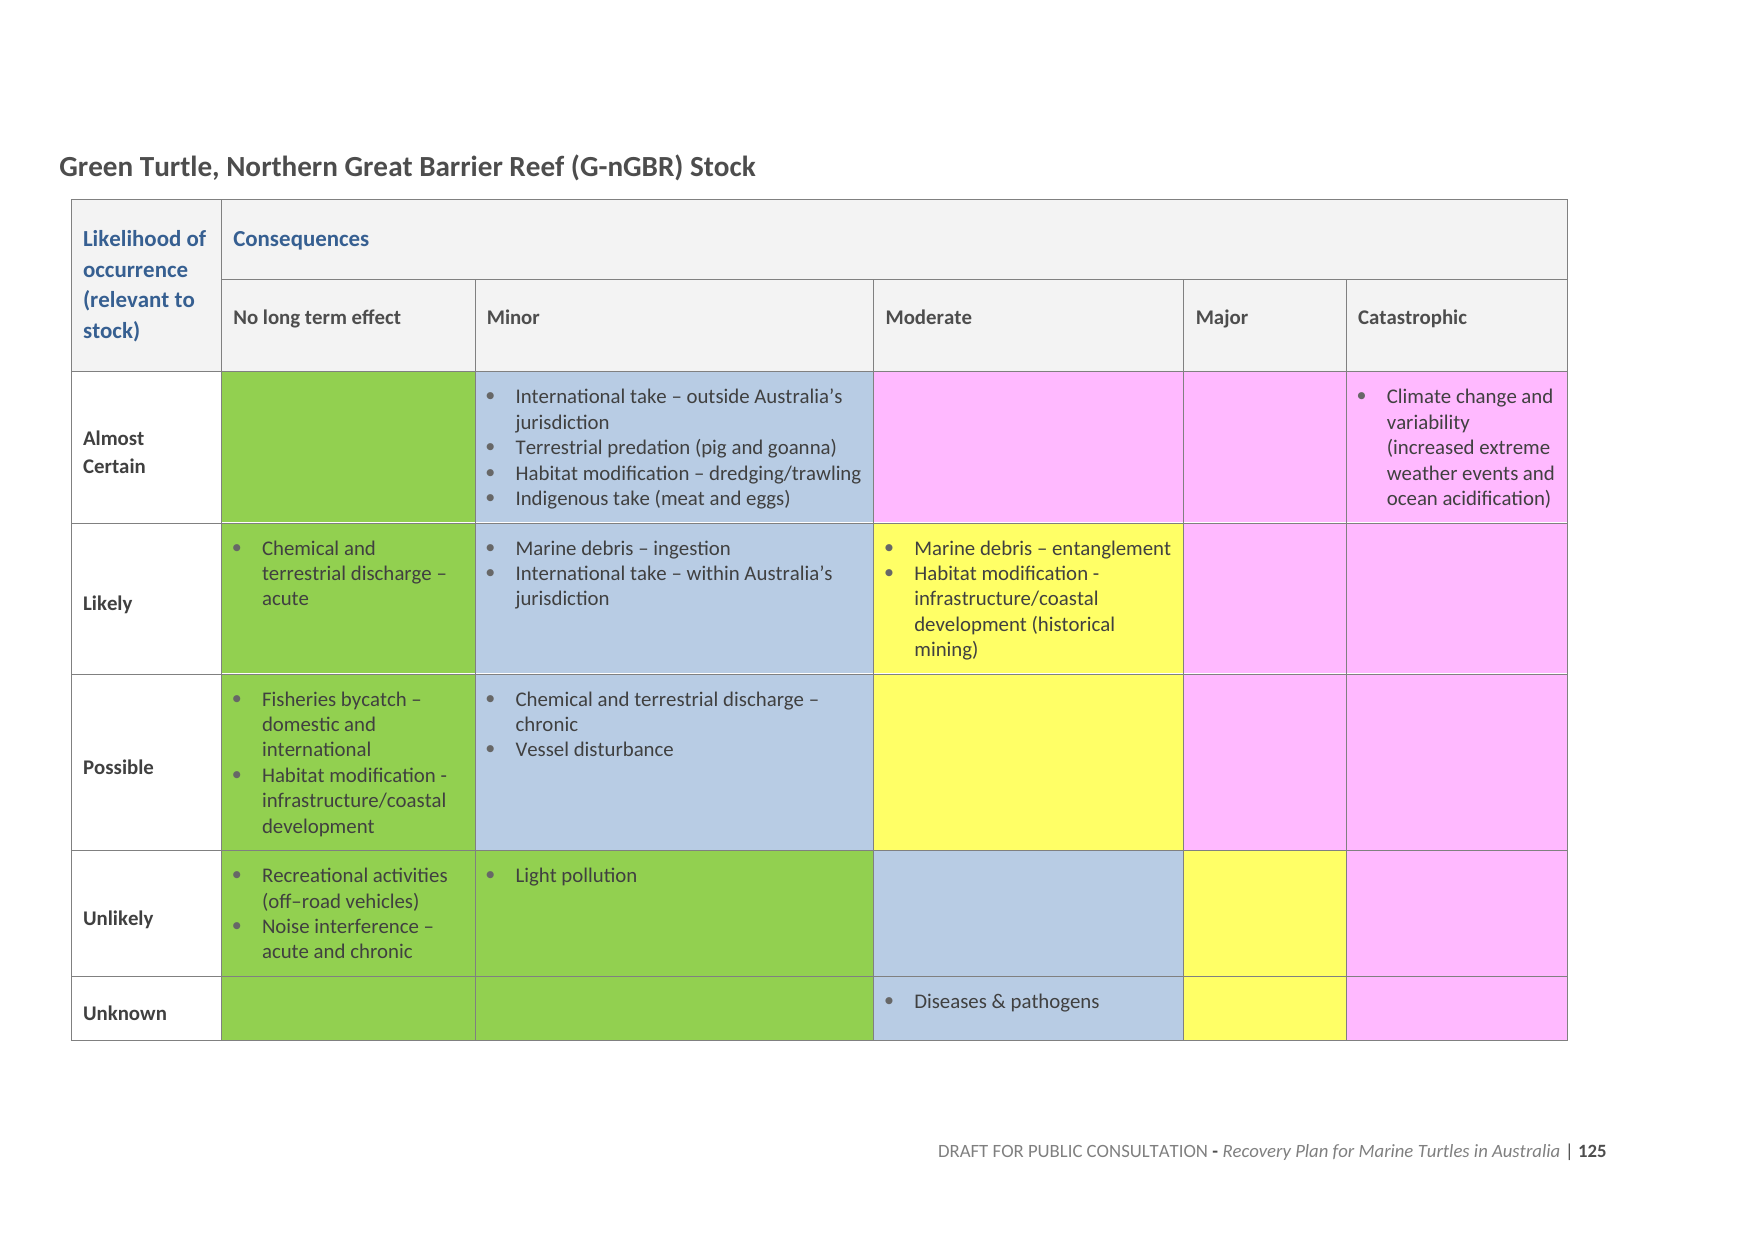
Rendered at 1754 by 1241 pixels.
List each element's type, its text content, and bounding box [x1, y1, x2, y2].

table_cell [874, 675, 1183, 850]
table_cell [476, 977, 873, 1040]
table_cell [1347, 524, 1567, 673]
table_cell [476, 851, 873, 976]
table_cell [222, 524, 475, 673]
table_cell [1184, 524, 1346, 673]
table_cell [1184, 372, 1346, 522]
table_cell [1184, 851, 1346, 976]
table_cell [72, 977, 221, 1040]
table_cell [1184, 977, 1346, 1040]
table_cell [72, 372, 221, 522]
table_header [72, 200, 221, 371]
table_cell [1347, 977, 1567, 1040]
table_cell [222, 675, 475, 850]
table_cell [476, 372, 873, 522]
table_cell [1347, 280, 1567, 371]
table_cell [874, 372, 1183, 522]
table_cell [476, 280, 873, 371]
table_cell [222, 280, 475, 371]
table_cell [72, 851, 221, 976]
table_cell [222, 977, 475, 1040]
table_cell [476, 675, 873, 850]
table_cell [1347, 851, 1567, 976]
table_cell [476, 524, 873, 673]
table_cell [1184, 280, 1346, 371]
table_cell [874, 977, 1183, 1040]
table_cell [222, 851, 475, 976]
text Green Turtle, Northern Great Barrier Reef (G-nGBR) Stock [59, 148, 1606, 183]
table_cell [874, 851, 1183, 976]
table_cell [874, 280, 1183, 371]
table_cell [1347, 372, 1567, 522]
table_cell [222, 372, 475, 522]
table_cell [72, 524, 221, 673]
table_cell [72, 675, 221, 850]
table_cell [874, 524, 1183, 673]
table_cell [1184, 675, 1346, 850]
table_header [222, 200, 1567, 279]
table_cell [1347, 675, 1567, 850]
